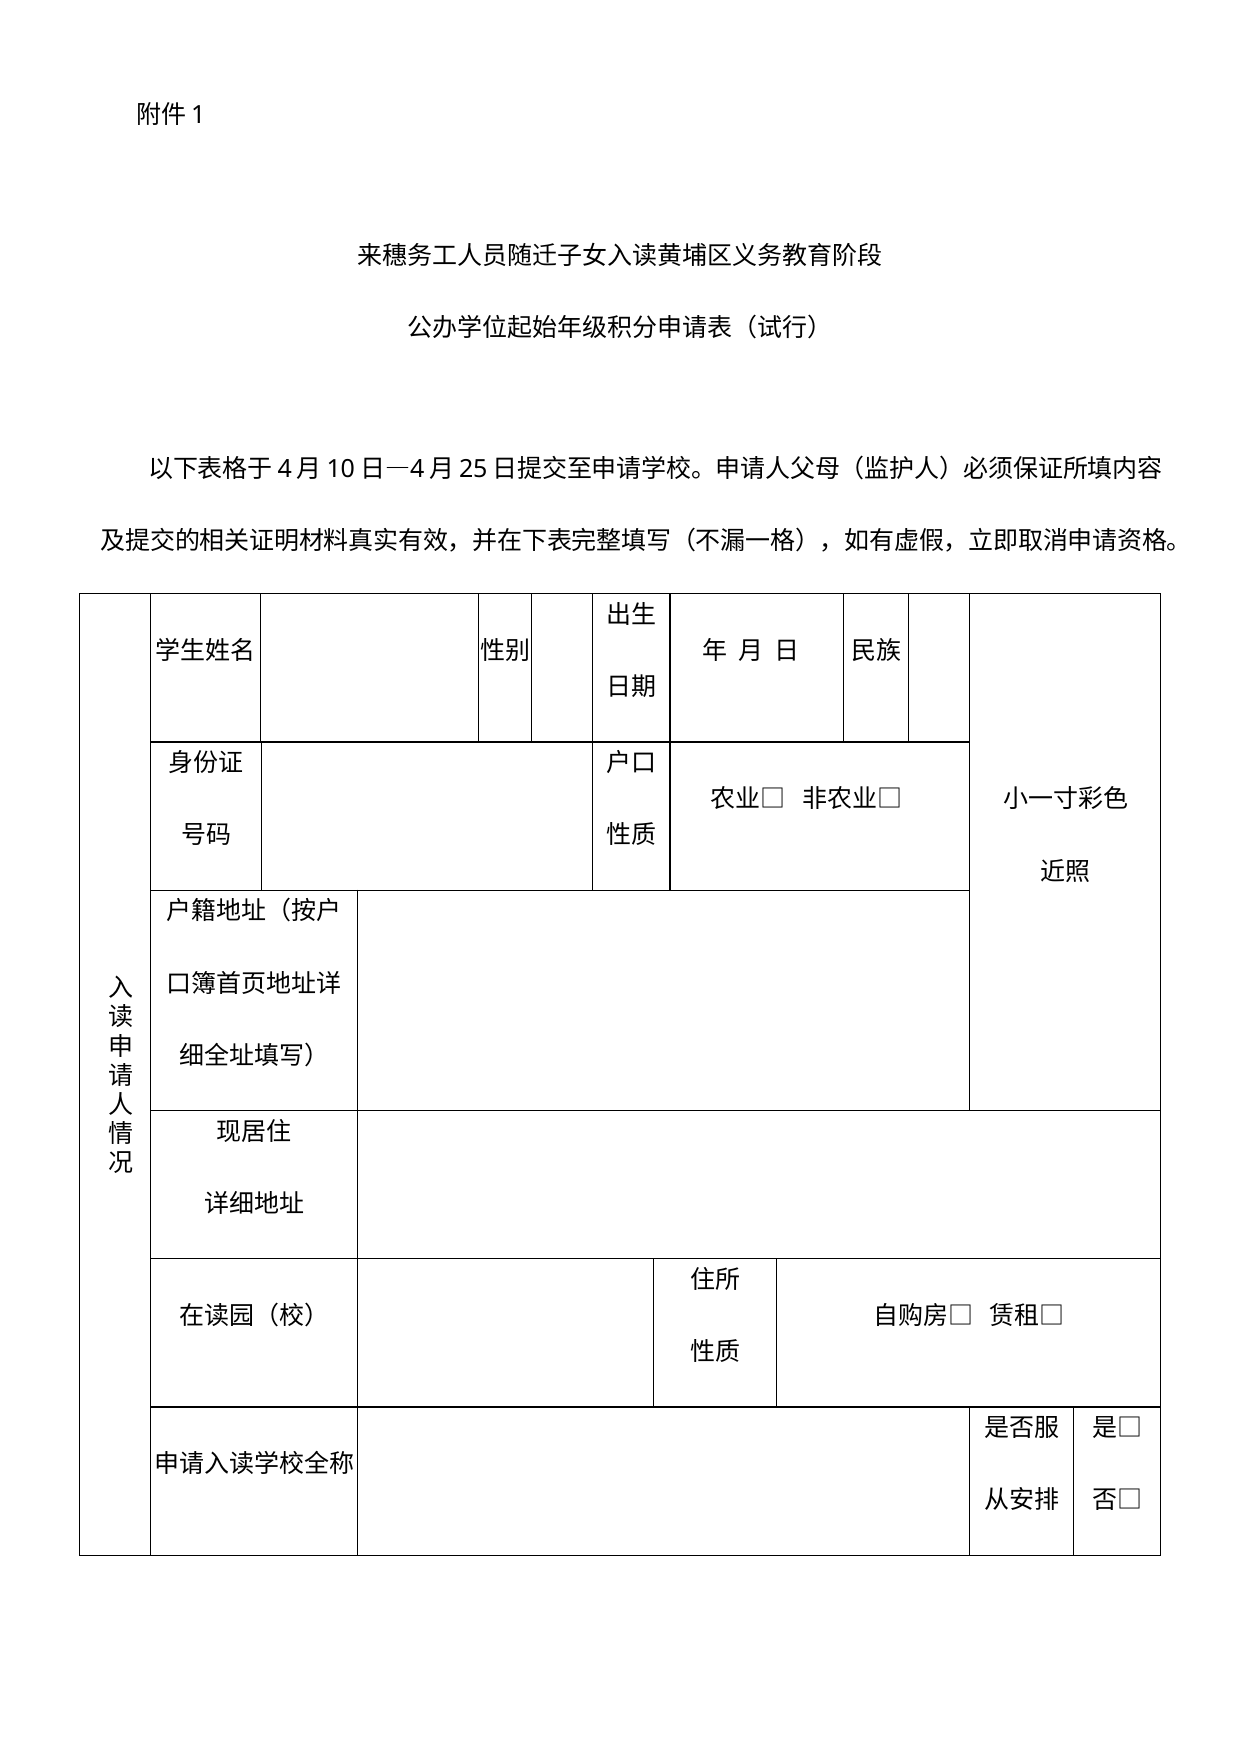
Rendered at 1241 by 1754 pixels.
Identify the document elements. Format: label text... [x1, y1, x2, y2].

table_cell [358, 1408, 969, 1554]
table_cell 在读园（校） [151, 1259, 357, 1406]
table_header 性别 [479, 594, 531, 741]
table_cell 现居住 详细地址 [151, 1111, 357, 1258]
table_cell 农业□ 非农业□ [671, 743, 969, 889]
table_header 学生姓名 [151, 594, 260, 741]
text 附件1 [136, 94, 1104, 131]
table_header 入读申请人情况 [80, 594, 150, 1554]
table_cell 是否服 从安排 [970, 1408, 1073, 1554]
table_header 小一寸彩色 近照 [970, 594, 1160, 1110]
table_header 年 月 日 [671, 594, 843, 741]
table_cell [358, 1111, 1160, 1258]
table_cell 户籍地址（按户口簿首页地址详细全址填写） [151, 891, 357, 1110]
table_cell [358, 1259, 653, 1406]
table_cell 是□ 否□ [1074, 1408, 1160, 1554]
table_cell 申请入读学校全称 [151, 1408, 357, 1554]
table_cell [262, 743, 592, 889]
table_cell 身份证号码 [151, 743, 261, 889]
table_cell [358, 891, 969, 1110]
text 来穗务工人员随迁子女入读黄埔区义务教育阶段 [136, 235, 1104, 271]
table_header [532, 594, 592, 741]
table_header [909, 594, 969, 741]
table_header 出生 日期 [593, 594, 669, 741]
table_cell 住所 性质 [654, 1259, 776, 1406]
table_cell 自购房□ 赁租□ [777, 1259, 1160, 1406]
table_cell 户口 性质 [593, 743, 669, 889]
text 及提交的相关证明材料真实有效，并在下表完整填写（不漏一格），如有虚假，立即取消申请资格。 [49, 521, 1188, 557]
table_header 民族 [844, 594, 908, 741]
text 公办学位起始年级积分申请表（试行） [136, 308, 1104, 344]
table_header [261, 594, 478, 741]
text 以下表格于—提交至申请学校。申请人父母（监护人）必须保证所填内容 [49, 448, 1188, 484]
